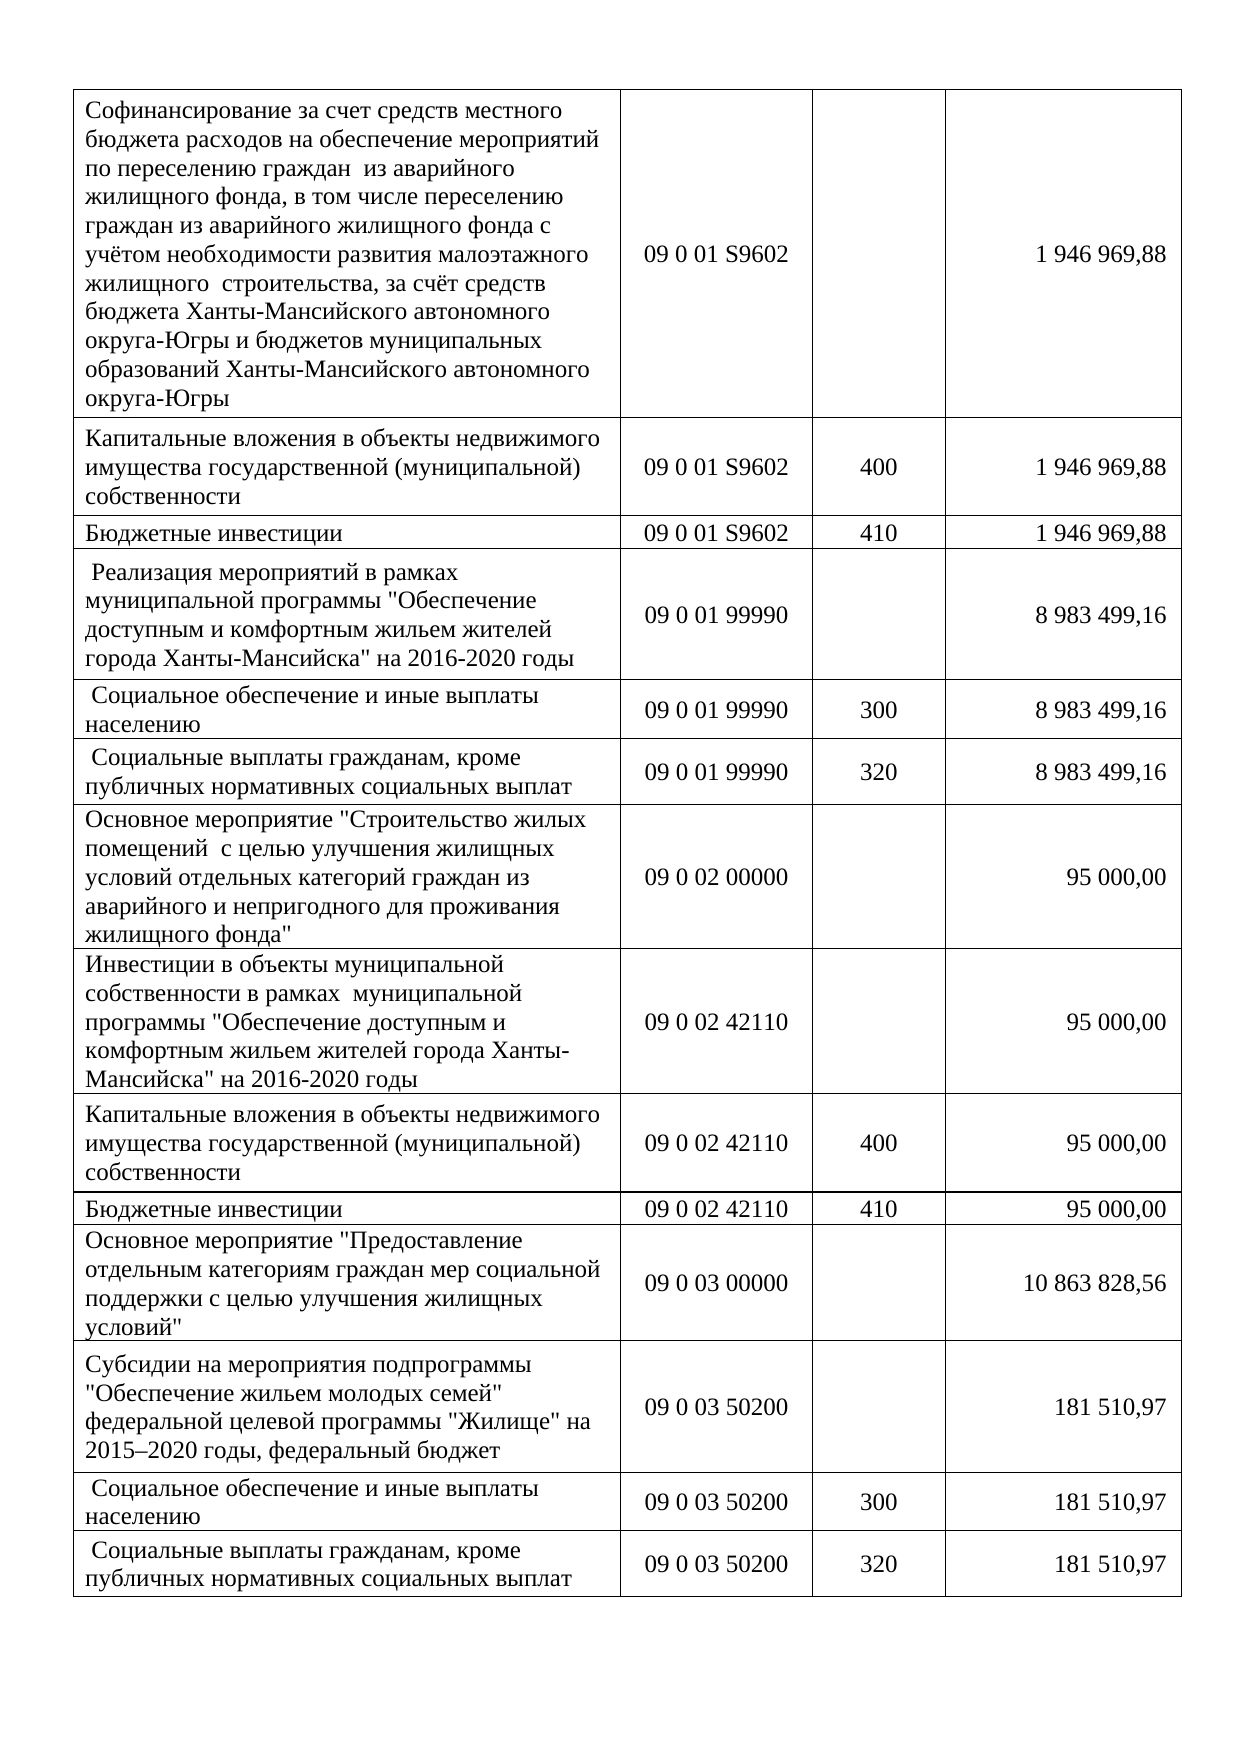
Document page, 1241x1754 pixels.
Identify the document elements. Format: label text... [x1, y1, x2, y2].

table_cell 8 983 499,16 [946, 739, 1181, 803]
table_cell [813, 549, 945, 679]
table_cell Реализация мероприятий в рамках муниципальной программы "Обеспечение доступным и комфортным жильем жителей города Ханты-Мансийска" на 2016-2020 годы [74, 549, 620, 679]
table_cell 8 983 499,16 [946, 549, 1181, 679]
table_cell 410 [813, 516, 945, 548]
table_cell 09 0 01 S9602 [621, 90, 812, 417]
table_cell 95 000,00 [946, 1094, 1181, 1191]
table_cell Бюджетные инвестиции [74, 1193, 620, 1224]
table_cell 1 946 969,88 [946, 516, 1181, 548]
table_cell 95 000,00 [946, 949, 1181, 1093]
table_cell 95 000,00 [946, 805, 1181, 948]
table_cell Социальное обеспечение и иные выплаты населению [74, 680, 620, 738]
table_cell 95 000,00 [946, 1193, 1181, 1224]
table_cell 410 [813, 1193, 945, 1224]
table_cell 1 946 969,88 [946, 90, 1181, 417]
table_cell Основное мероприятие "Предоставление отдельным категориям граждан мер социальной поддержки с целью улучшения жилищных условий" [74, 1225, 620, 1340]
table_cell 09 0 02 42110 [621, 949, 812, 1093]
table_cell [813, 90, 945, 417]
table_cell Инвестиции в объекты муниципальной собственности в рамках муниципальной программы "Обеспечение доступным и комфортным жильем жителей города Ханты-Мансийска" на 2016-2020 годы [74, 949, 620, 1093]
table_cell 09 0 01 99990 [621, 549, 812, 679]
table_cell 320 [813, 739, 945, 803]
table_cell [813, 805, 945, 948]
table_cell 09 0 01 S9602 [621, 418, 812, 515]
table_cell 09 0 01 99990 [621, 680, 812, 738]
table_cell Социальное обеспечение и иные выплаты населению [74, 1473, 620, 1530]
table_cell Субсидии на мероприятия подпрограммы "Обеспечение жильем молодых семей" федеральной целевой программы "Жилище" на 2015–2020 годы, федеральный бюджет [74, 1341, 620, 1472]
table_cell [813, 1341, 945, 1472]
table_cell Основное мероприятие "Строительство жилых помещений с целью улучшения жилищных условий отдельных категорий граждан из аварийного и непригодного для проживания жилищного фонда" [74, 805, 620, 948]
table_cell 181 510,97 [946, 1473, 1181, 1530]
table_cell 09 0 03 50200 [621, 1473, 812, 1530]
table_cell 09 0 02 42110 [621, 1094, 812, 1191]
table_cell 10 863 828,56 [946, 1225, 1181, 1340]
table_cell 09 0 02 42110 [621, 1193, 812, 1224]
table_cell [813, 1225, 945, 1340]
table_cell 09 0 03 50200 [621, 1531, 812, 1596]
table_cell 09 0 03 50200 [621, 1341, 812, 1472]
table_cell 8 983 499,16 [946, 680, 1181, 738]
table_cell [813, 949, 945, 1093]
table_cell 09 0 01 S9602 [621, 516, 812, 548]
table_cell 181 510,97 [946, 1531, 1181, 1596]
table_cell Социальные выплаты гражданам, кроме публичных нормативных социальных выплат [74, 739, 620, 803]
table_cell 181 510,97 [946, 1341, 1181, 1472]
table_cell 09 0 03 00000 [621, 1225, 812, 1340]
table_cell Софинансирование за счет средств местного бюджета расходов на обеспечение мероприятий по переселению граждан из аварийного жилищного фонда, в том числе переселению граждан из аварийного жилищного фонда с учётом необходимости развития малоэтажного жилищного строительства, за счёт средств бюджета Ханты-Мансийского автономного округа-Югры и бюджетов муниципальных образований Ханты-Мансийского автономного округа-Югры [74, 90, 620, 417]
table_cell Социальные выплаты гражданам, кроме публичных нормативных социальных выплат [74, 1531, 620, 1596]
table_cell 09 0 01 99990 [621, 739, 812, 803]
table_cell 300 [813, 680, 945, 738]
table_cell 400 [813, 418, 945, 515]
table_cell Бюджетные инвестиции [74, 516, 620, 548]
table_cell 1 946 969,88 [946, 418, 1181, 515]
table_cell 09 0 02 00000 [621, 805, 812, 948]
table_cell Капитальные вложения в объекты недвижимого имущества государственной (муниципальной) собственности [74, 1094, 620, 1191]
table_cell 400 [813, 1094, 945, 1191]
table_cell 300 [813, 1473, 945, 1530]
table_cell 320 [813, 1531, 945, 1596]
table_cell Капитальные вложения в объекты недвижимого имущества государственной (муниципальной) собственности [74, 418, 620, 515]
